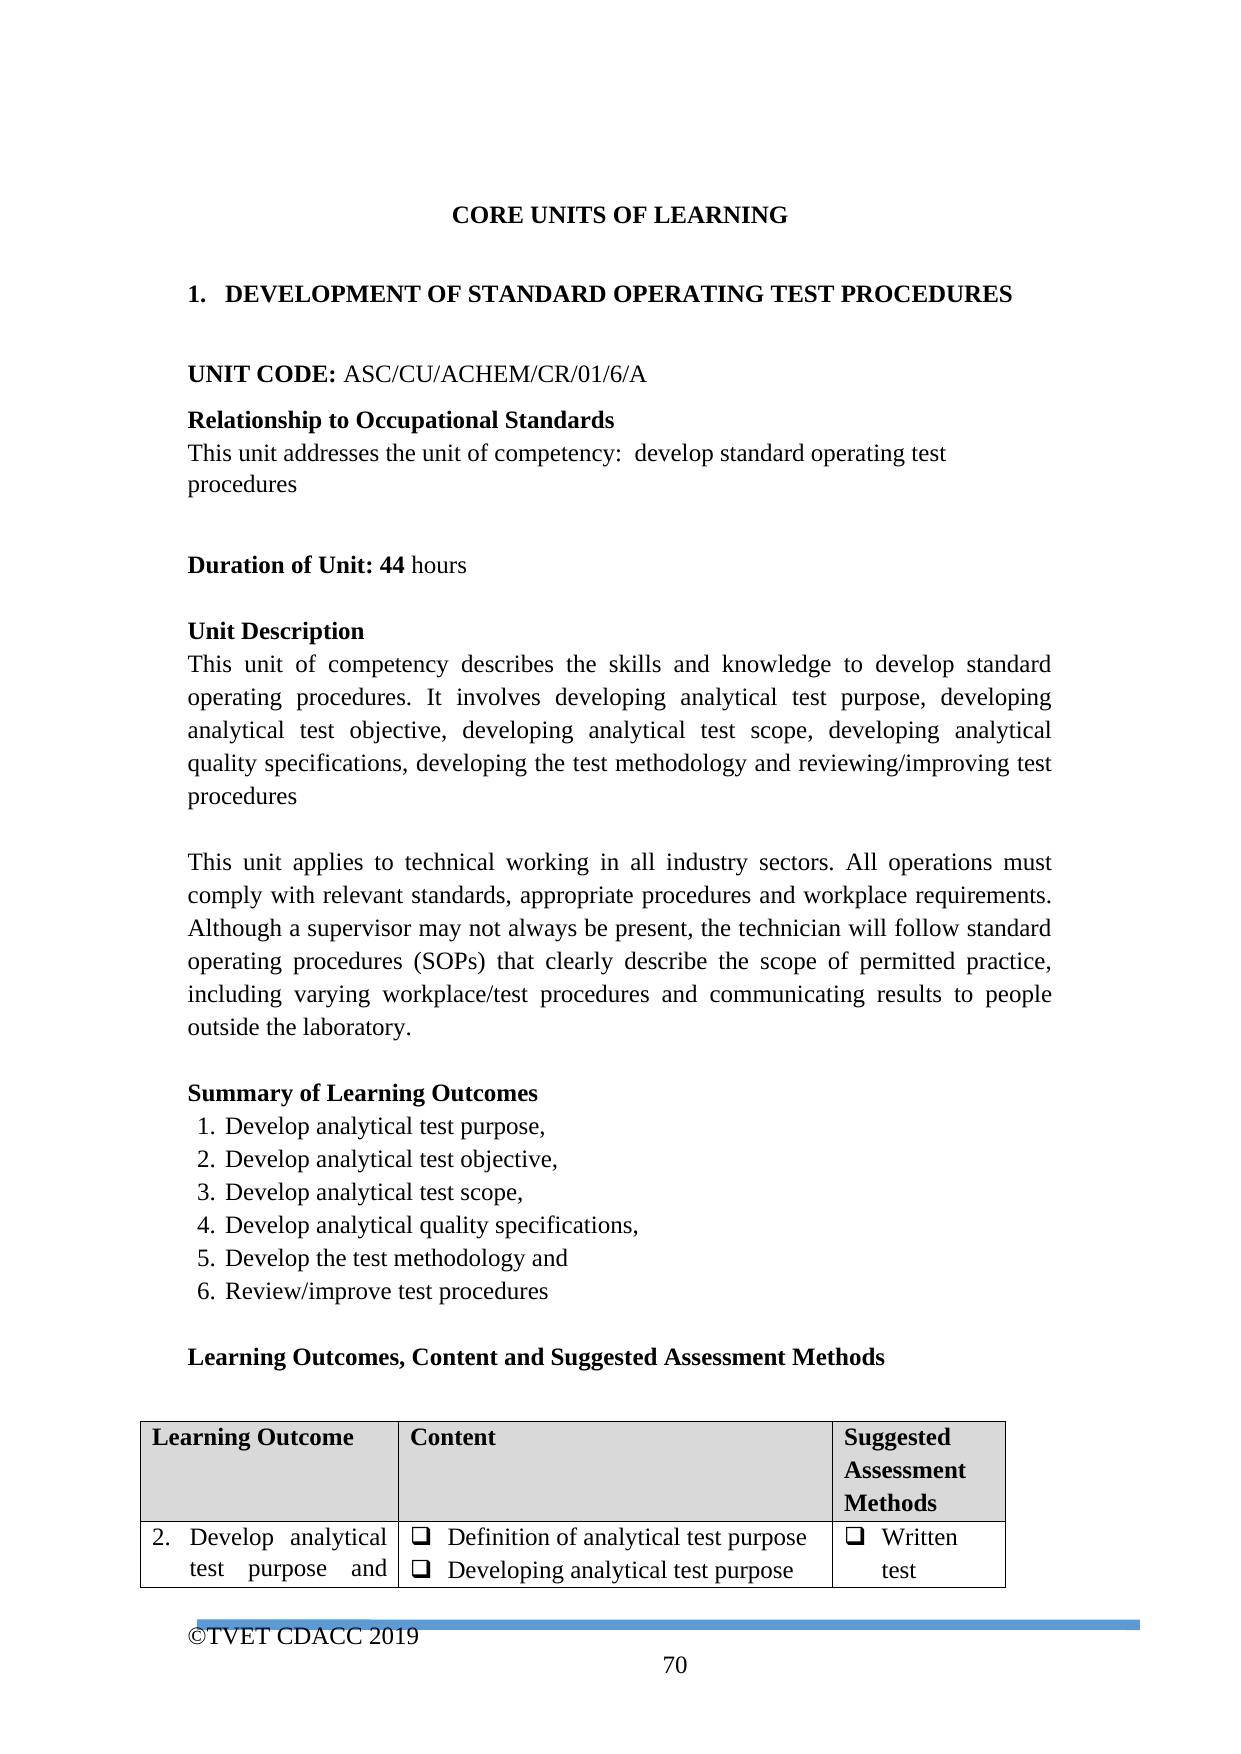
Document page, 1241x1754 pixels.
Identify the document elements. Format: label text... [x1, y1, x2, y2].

text Duration of Unit: 44 hours [187, 550, 1053, 578]
text This unit addresses the unit of competency: develop standard operating test procedures [187, 438, 1053, 498]
list Develop analytical test objective, [197, 1144, 1053, 1173]
text This unit applies to technical working in all industry sectors. All operations must comply with relevant standards, appropriate procedures and workplace requirements. Although a supervisor may not always be present, the technician will follow standard operating procedures (SOPs) that clearly describe the scope of permitted practice, including varying workplace/test procedures and communicating results to people outside the laboratory. [187, 847, 1053, 1041]
table_header Learning Outcome [141, 1422, 398, 1521]
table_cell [141, 1522, 398, 1587]
list Develop analytical quality specifications, [197, 1210, 1053, 1239]
text Learning Outcomes, Content and Suggested Assessment Methods [187, 1342, 1053, 1371]
list Develop analytical test purpose, [197, 1111, 1053, 1140]
subtitle CORE UNITS OF LEARNING [187, 200, 1053, 229]
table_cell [833, 1522, 1005, 1587]
list Develop analytical test scope, [197, 1177, 1053, 1206]
text This unit of competency describes the skills and knowledge to develop standard operating procedures. It involves developing analytical test purpose, developing analytical test objective, developing analytical test scope, developing analytical quality specifications, developing the test methodology and reviewing/improving test procedures [187, 649, 1053, 810]
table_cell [399, 1522, 832, 1587]
text Unit Description [187, 616, 1053, 644]
text Relationship to Occupational Standards [187, 405, 1053, 434]
list Develop the test methodology and [197, 1243, 1053, 1272]
subtitle DEVELOPMENT OF STANDARD OPERATING TEST PROCEDURES [187, 279, 1053, 307]
table_header Content [399, 1422, 832, 1521]
text Summary of Learning Outcomes [187, 1078, 1053, 1107]
text UNIT CODE: ASC/CU/ACHEM/CR/01/6/A [187, 359, 1053, 388]
list Review/improve test procedures [197, 1276, 1053, 1305]
table_header Suggested Assessment Methods [833, 1422, 1005, 1521]
